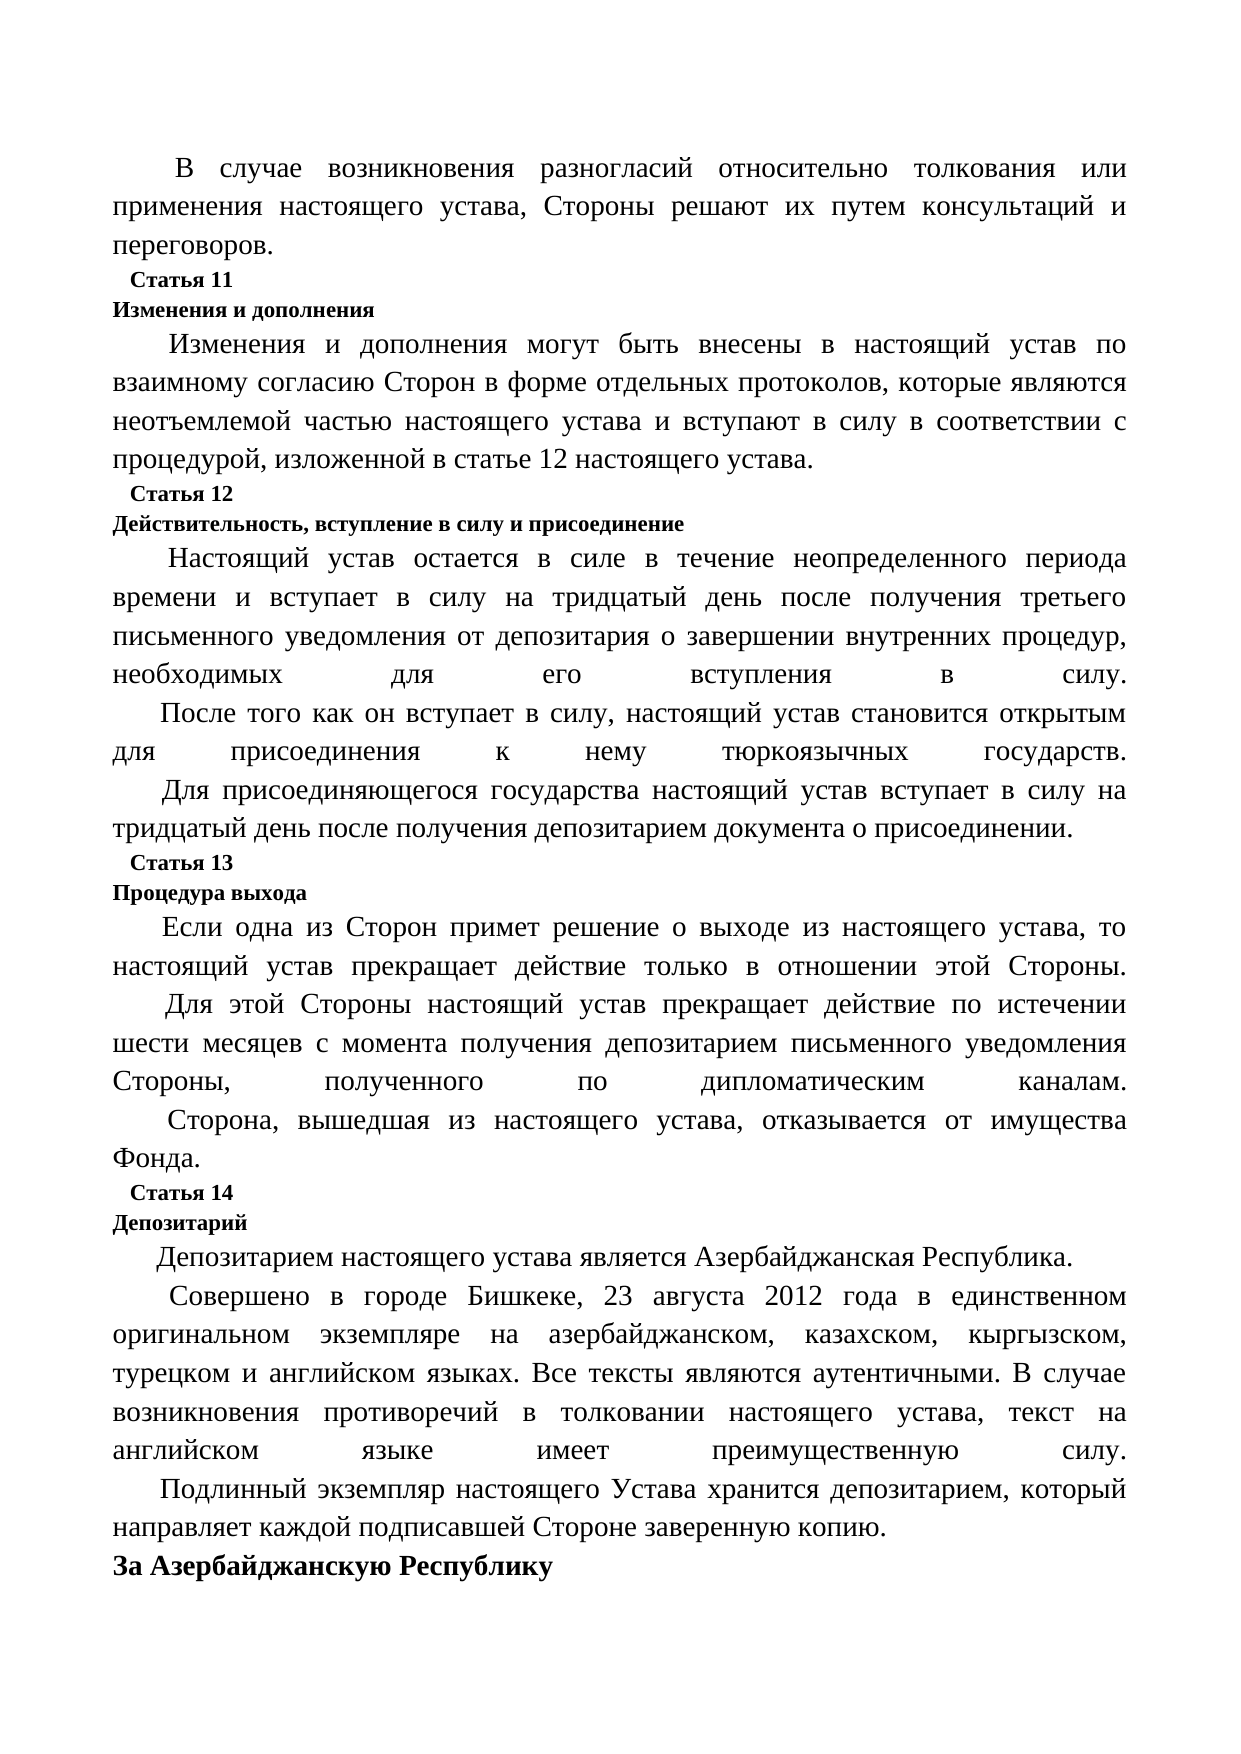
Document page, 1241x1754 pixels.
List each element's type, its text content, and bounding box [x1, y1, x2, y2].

text Статья 12 Действительность, вступление в силу и присоединение [112, 480, 1128, 537]
text Статья 14 Депозитарий [112, 1179, 1128, 1236]
text За Азербайджанскую Республику [112, 1548, 1128, 1581]
text Статья 11 Изменения и дополнения [112, 266, 1128, 322]
text В случае возникновения разногласий относительно толкования или применения настоящего устава, Стороны решают их путем консультаций и переговоров. [112, 150, 1128, 261]
text Совершено в городе Бишкеке, 23 августа 2012 года в единственном оригинальном экземпляре на азербайджанском, казахском, кыргызском, турецком и английском языках. Все тексты являются аутентичными. В случае возникновения противоречий в толковании настоящего устава, текст на английском языке имеет преимущественную силу. Подлинный экземпляр настоящего Устава хранится депозитарием, который направляет каждой подписавшей Стороне заверенную копию. [112, 1278, 1128, 1543]
text Если одна из Сторон примет решение о выходе из настоящего устава, то настоящий устав прекращает действие только в отношении этой Стороны. Для этой Стороны настоящий устав прекращает действие по истечении шести месяцев с момента получения депозитарием письменного уведомления Стороны, полученного по дипломатическим каналам. Сторона, вышедшая из настоящего устава, отказывается от имущества Фонда. [112, 909, 1128, 1174]
text Депозитарием настоящего устава является Азербайджанская Республика. [112, 1239, 1128, 1273]
text Статья 13 Процедура выхода [112, 849, 1128, 906]
text Настоящий устав остается в силе в течение неопределенного периода времени и вступает в силу на тридцатый день после получения третьего письменного уведомления от депозитария о завершении внутренних процедур, необходимых для его вступления в силу. После того как он вступает в силу, настоящий устав становится открытым для присоединения к нему тюркоязычных государств. Для присоединяющегося государства настоящий устав вступает в силу на тридцатый день после получения депозитарием документа о присоединении. [112, 541, 1128, 844]
text Изменения и дополнения могут быть внесены в настоящий устав по взаимному согласию Сторон в форме отдельных протоколов, которые являются неотъемлемой частью настоящего устава и вступают в силу в соответствии с процедурой, изложенной в статье 12 настоящего устава. [112, 326, 1128, 475]
